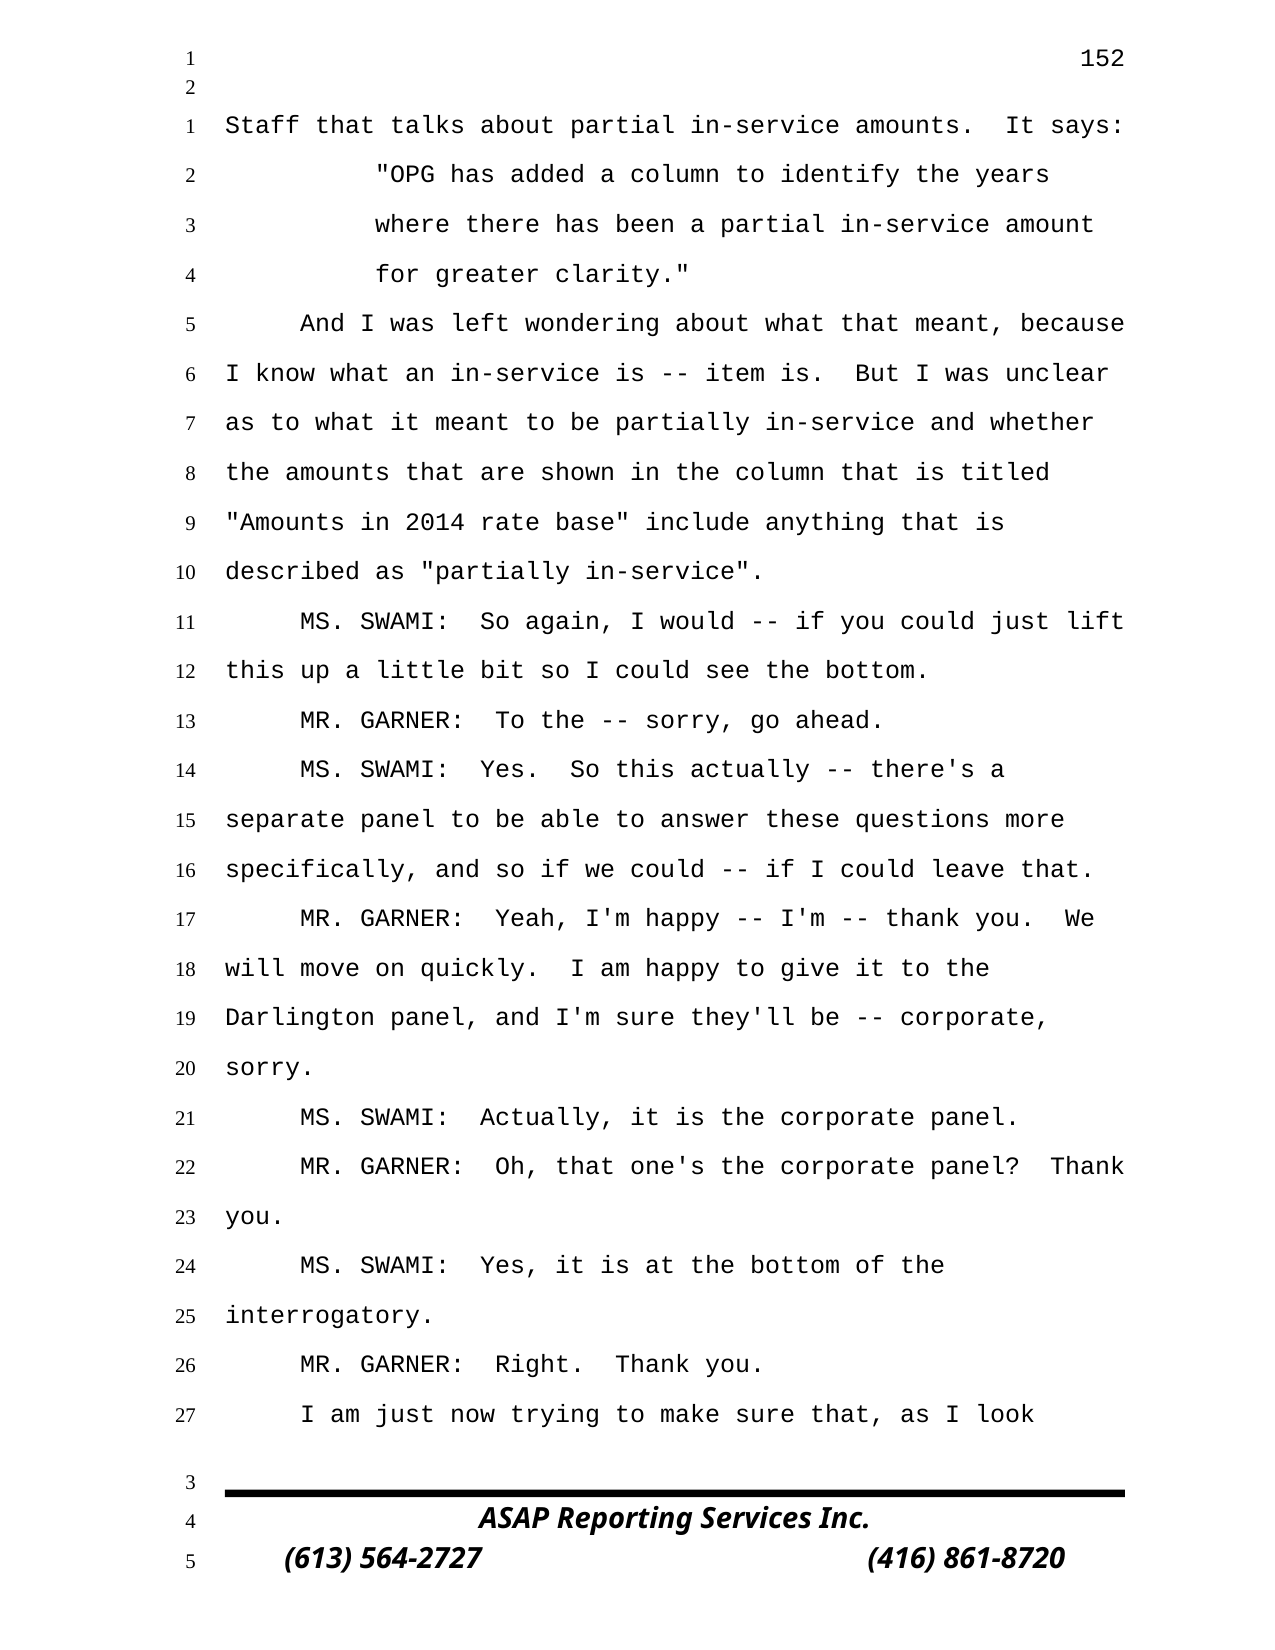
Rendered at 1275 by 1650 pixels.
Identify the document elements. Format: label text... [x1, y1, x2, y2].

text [225, 1402, 1125, 1430]
text MS. SWAMI: Yes, it is at the bottom of the interrogatory. [225, 1253, 1125, 1331]
text MS. SWAMI: Yes. So this actually -- there's a separate panel to be able to answer these questions more specifically, and so if we could -- if I could leave that. [225, 757, 1125, 884]
text MR. GARNER: Right. Thank you. [225, 1352, 1125, 1380]
text MR. GARNER: Oh, that one's the corporate panel? Thank you. [225, 1154, 1125, 1232]
text MS. SWAMI: Actually, it is the corporate panel. [225, 1104, 1125, 1132]
text "OPG has added a column to identify the years where there has been a partial in-service amount for greater clarity." [375, 162, 1125, 289]
text MR. GARNER: Yeah, I'm happy -- I'm -- thank you. We will move on quickly. I am happy to give it to the Darlington panel, and I'm sure they'll be -- corporate, sorry. [225, 906, 1125, 1083]
text MR. GARNER: To the -- sorry, go ahead. [225, 707, 1125, 736]
text MS. SWAMI: So again, I would -- if you could just lift this up a little bit so I could see the bottom. [225, 608, 1125, 686]
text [225, 112, 1125, 141]
text And I was left wondering about what that meant, because I know what an in-service is -- item is. But I was unclear as to what it meant to be partially in-service and whether the amounts that are shown in the column that is titled "Amounts in 2014 rate base" include anything that is described as "partially in-service". [225, 311, 1125, 587]
